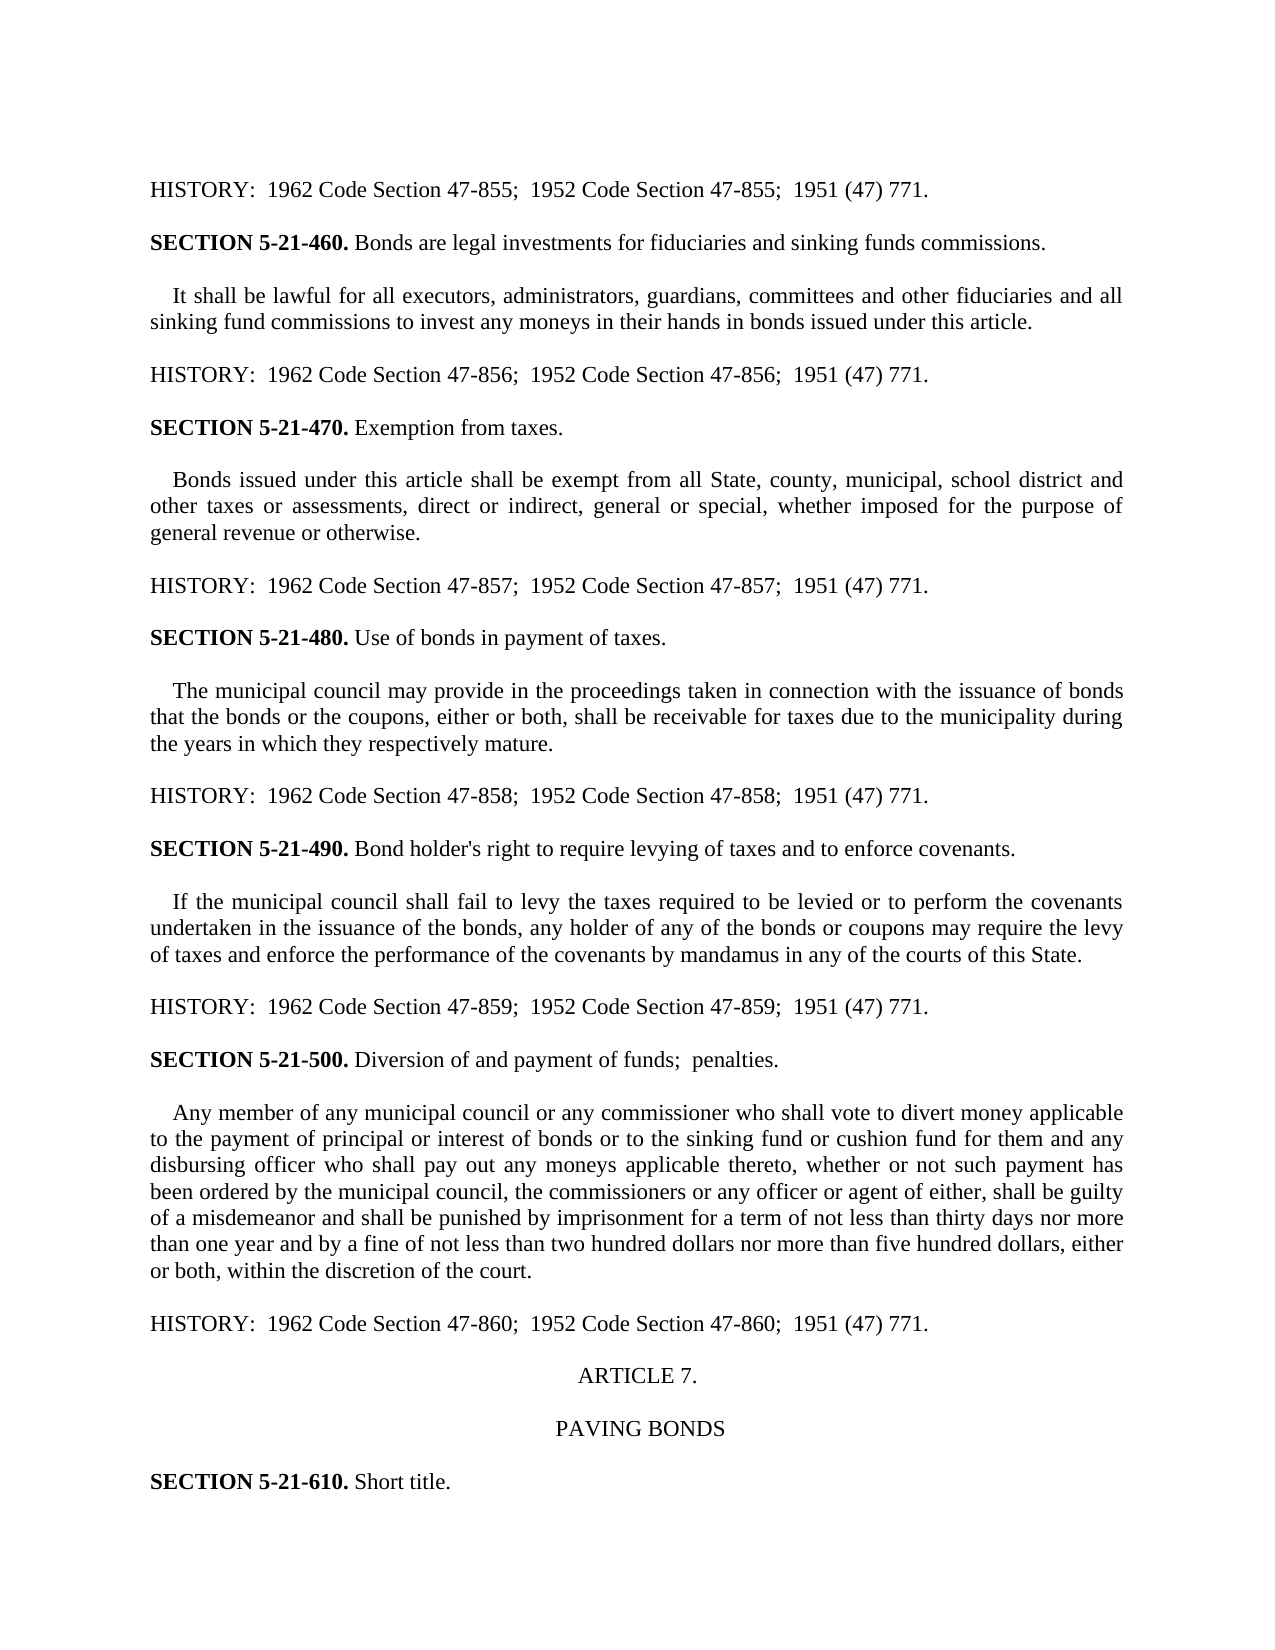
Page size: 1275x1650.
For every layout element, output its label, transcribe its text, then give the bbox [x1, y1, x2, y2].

text SECTION 5-21-480. Use of bonds in payment of taxes. [150, 624, 1125, 651]
text HISTORY: 1962 Code Section 47-858; 1952 Code Section 47-858; 1951 (47) 771. [150, 782, 1125, 809]
text SECTION 5-21-500. Diversion of and payment of funds; penalties. [150, 1046, 1125, 1072]
text HISTORY: 1962 Code Section 47-857; 1952 Code Section 47-857; 1951 (47) 771. [150, 572, 1125, 598]
text SECTION 5-21-490. Bond holder's right to require levying of taxes and to enforce covenants. [150, 835, 1125, 862]
text SECTION 5-21-470. Exemption from taxes. [150, 413, 1125, 440]
text HISTORY: 1962 Code Section 47-860; 1952 Code Section 47-860; 1951 (47) 771. [150, 1309, 1125, 1336]
text SECTION 5-21-610. Short title. [150, 1468, 1125, 1494]
text It shall be lawful for all executors, administrators, guardians, committees and other fiduciaries and all sinking fund commissions to invest any moneys in their hands in bonds issued under this article. [150, 282, 1125, 334]
text ARTICLE 7. [150, 1362, 1125, 1389]
text The municipal council may provide in the proceedings taken in connection with the issuance of bonds that the bonds or the coupons, either or both, shall be receivable for taxes due to the municipality during the years in which they respectively mature. [150, 677, 1125, 756]
text Bonds issued under this article shall be exempt from all State, county, municipal, school district and other taxes or assessments, direct or indirect, general or special, whether imposed for the purpose of general revenue or otherwise. [150, 466, 1125, 545]
text Any member of any municipal council or any commissioner who shall vote to divert money applicable to the payment of principal or interest of bonds or to the sinking fund or cushion fund for them and any disbursing officer who shall pay out any moneys applicable thereto, whether or not such payment has been ordered by the municipal council, the commissioners or any officer or agent of either, shall be guilty of a misdemeanor and shall be punished by imprisonment for a term of not less than thirty days nor more than one year and by a fine of not less than two hundred dollars nor more than five hundred dollars, either or both, within the discretion of the court. [150, 1099, 1125, 1283]
text If the municipal council shall fail to levy the taxes required to be levied or to perform the covenants undertaken in the issuance of the bonds, any holder of any of the bonds or coupons may require the levy of taxes and enforce the performance of the covenants by mandamus in any of the courts of this State. [150, 888, 1125, 967]
text PAVING BONDS [150, 1415, 1125, 1441]
text SECTION 5-21-460. Bonds are legal investments for fiduciaries and sinking funds commissions. [150, 229, 1125, 255]
text HISTORY: 1962 Code Section 47-855; 1952 Code Section 47-855; 1951 (47) 771. [150, 176, 1125, 203]
text HISTORY: 1962 Code Section 47-856; 1952 Code Section 47-856; 1951 (47) 771. [150, 361, 1125, 387]
text HISTORY: 1962 Code Section 47-859; 1952 Code Section 47-859; 1951 (47) 771. [150, 993, 1125, 1020]
